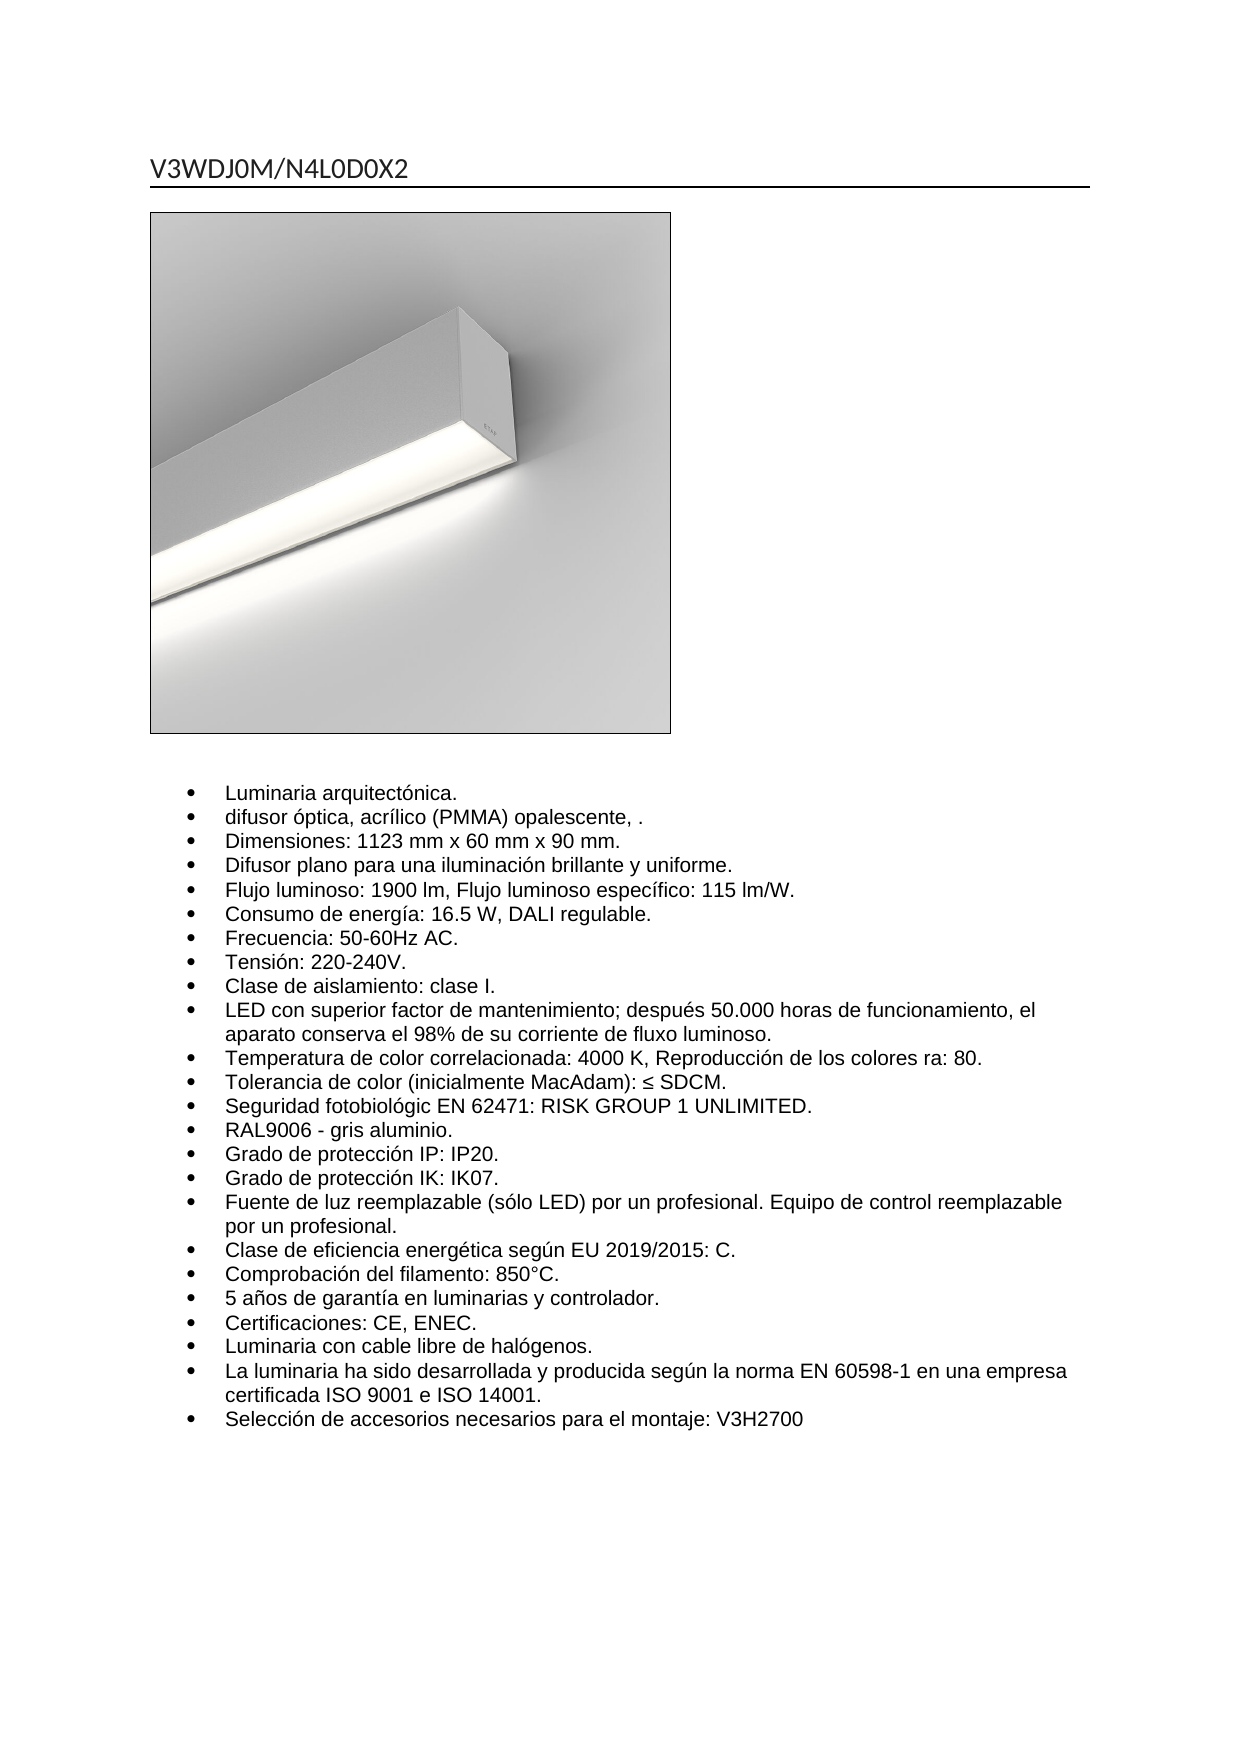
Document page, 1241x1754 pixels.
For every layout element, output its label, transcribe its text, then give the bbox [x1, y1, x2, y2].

list Grado de protección IK: IK07. [187, 1166, 1090, 1190]
list 5 años de garantía en luminarias y controlador. [187, 1286, 1090, 1310]
list Fuente de luz reemplazable (sólo LED) por un profesional. Equipo de control reemplazable por un profesional. [187, 1190, 1090, 1238]
list Selección de accesorios necesarios para el montaje: V3H2700 [187, 1406, 1090, 1431]
list Difusor plano para una iluminación brillante y uniforme. [187, 853, 1090, 877]
list Luminaria arquitectónica. [187, 781, 1090, 805]
list Frecuencia: 50-60Hz AC. [187, 926, 1090, 949]
text V3WDJ0M/N4L0D0X2 [150, 150, 1090, 186]
list Certificaciones: CE, ENEC. [187, 1310, 1090, 1334]
list Seguridad fotobiológic EN 62471: RISK GROUP 1 UNLIMITED. [187, 1094, 1090, 1118]
list Tolerancia de color (inicialmente MacAdam): ≤ SDCM. [187, 1070, 1090, 1094]
list Clase de eficiencia energética según EU 2019/2015: C. [187, 1238, 1090, 1262]
list La luminaria ha sido desarrollada y producida según la norma EN 60598-1 en una empresa certificada ISO 9001 e ISO 14001. [187, 1358, 1090, 1406]
picture [151, 213, 670, 733]
list Dimensiones: 1123 mm x 60 mm x 90 mm. [187, 829, 1090, 853]
list RAL9006 - gris aluminio. [187, 1118, 1090, 1142]
list Grado de protección IP: IP20. [187, 1142, 1090, 1166]
list LED con superior factor de mantenimiento; después 50.000 horas de funcionamiento, el aparato conserva el 98% de su corriente de fluxo luminoso. [187, 998, 1090, 1046]
list Comprobación del filamento: 850°C. [187, 1262, 1090, 1286]
list Consumo de energía: 16.5 W, DALI regulable. [187, 901, 1090, 926]
list difusor óptica, acrílico (PMMA) opalescente, . [187, 805, 1090, 829]
list Temperatura de color correlacionada: 4000 K, Reproducción de los colores ra: 80. [187, 1046, 1090, 1070]
list Clase de aislamiento: clase I. [187, 974, 1090, 998]
list Flujo luminoso: 1900 lm, Flujo luminoso específico: 115 lm/W. [187, 877, 1090, 901]
list Luminaria con cable libre de halógenos. [187, 1334, 1090, 1358]
list Tensión: 220-240V. [187, 949, 1090, 974]
